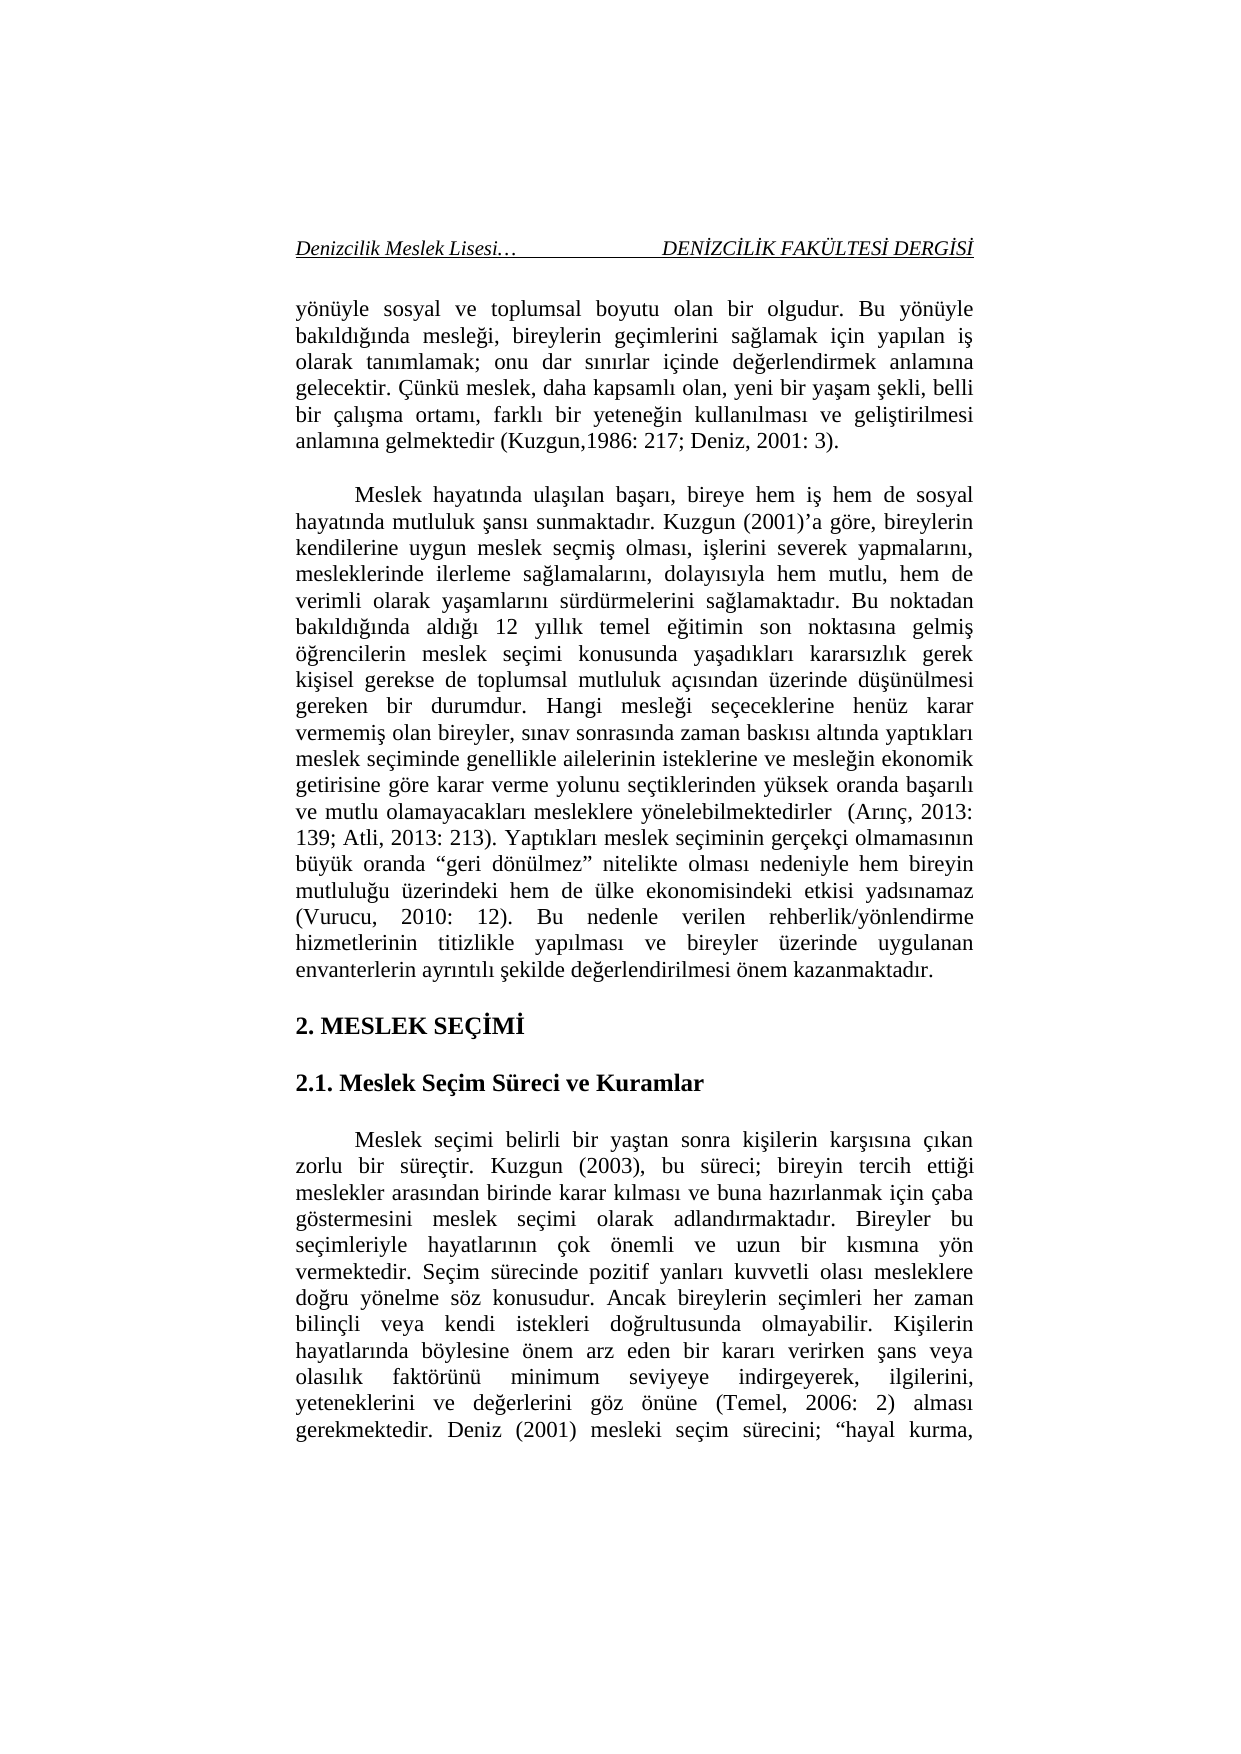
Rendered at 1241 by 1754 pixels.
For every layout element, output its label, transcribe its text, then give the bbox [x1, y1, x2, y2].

text Meslek hayatında ulaşılan başarı, bireye hem iş hem de sosyal hayatında mutluluk şansı sunmaktadır. Kuzgun (2001)’a göre, bireylerin kendilerine uygun meslek seçmiş olması, işlerini severek yapmalarını, mesleklerinde ilerleme sağlamalarını, dolayısıyla hem mutlu, hem de verimli olarak yaşamlarını sürdürmelerini sağlamaktadır. Bu noktadan bakıldığında aldığı 12 yıllık temel eğitimin son noktasına gelmiş öğrencilerin meslek seçimi konusunda yaşadıkları kararsızlık gerek kişisel gerekse de toplumsal mutluluk açısından üzerinde düşünülmesi gereken bir durumdur. Hangi mesleği seçeceklerine henüz karar vermemiş olan bireyler, sınav sonrasında zaman baskısı altında yaptıkları meslek seçiminde genellikle ailelerinin isteklerine ve mesleğin ekonomik getirisine göre karar verme yolunu seçtiklerinden yüksek oranda başarılı ve mutlu olamayacakları mesleklere yönelebilmektedirler (Arınç, 2013: 139; Atli, 2013: 213). Yaptıkları meslek seçiminin gerçekçi olmamasının büyük oranda “geri dönülmez” nitelikte olması nedeniyle hem bireyin mutluluğu üzerindeki hem de ülke ekonomisindeki etkisi yadsınamaz (Vurucu, 2010: 12). Bu nedenle verilen rehberlik/yönlendirme hizmetlerinin titizlikle yapılması ve bireyler üzerinde uygulanan envanterlerin ayrıntılı şekilde değerlendirilmesi önem kazanmaktadır. [295, 481, 974, 982]
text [295, 1126, 974, 1442]
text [295, 295, 974, 453]
text 2.1. Meslek Seçim Süreci ve Kuramlar [295, 1068, 974, 1097]
text 2. MESLEK SEÇİMİ [295, 1011, 974, 1040]
